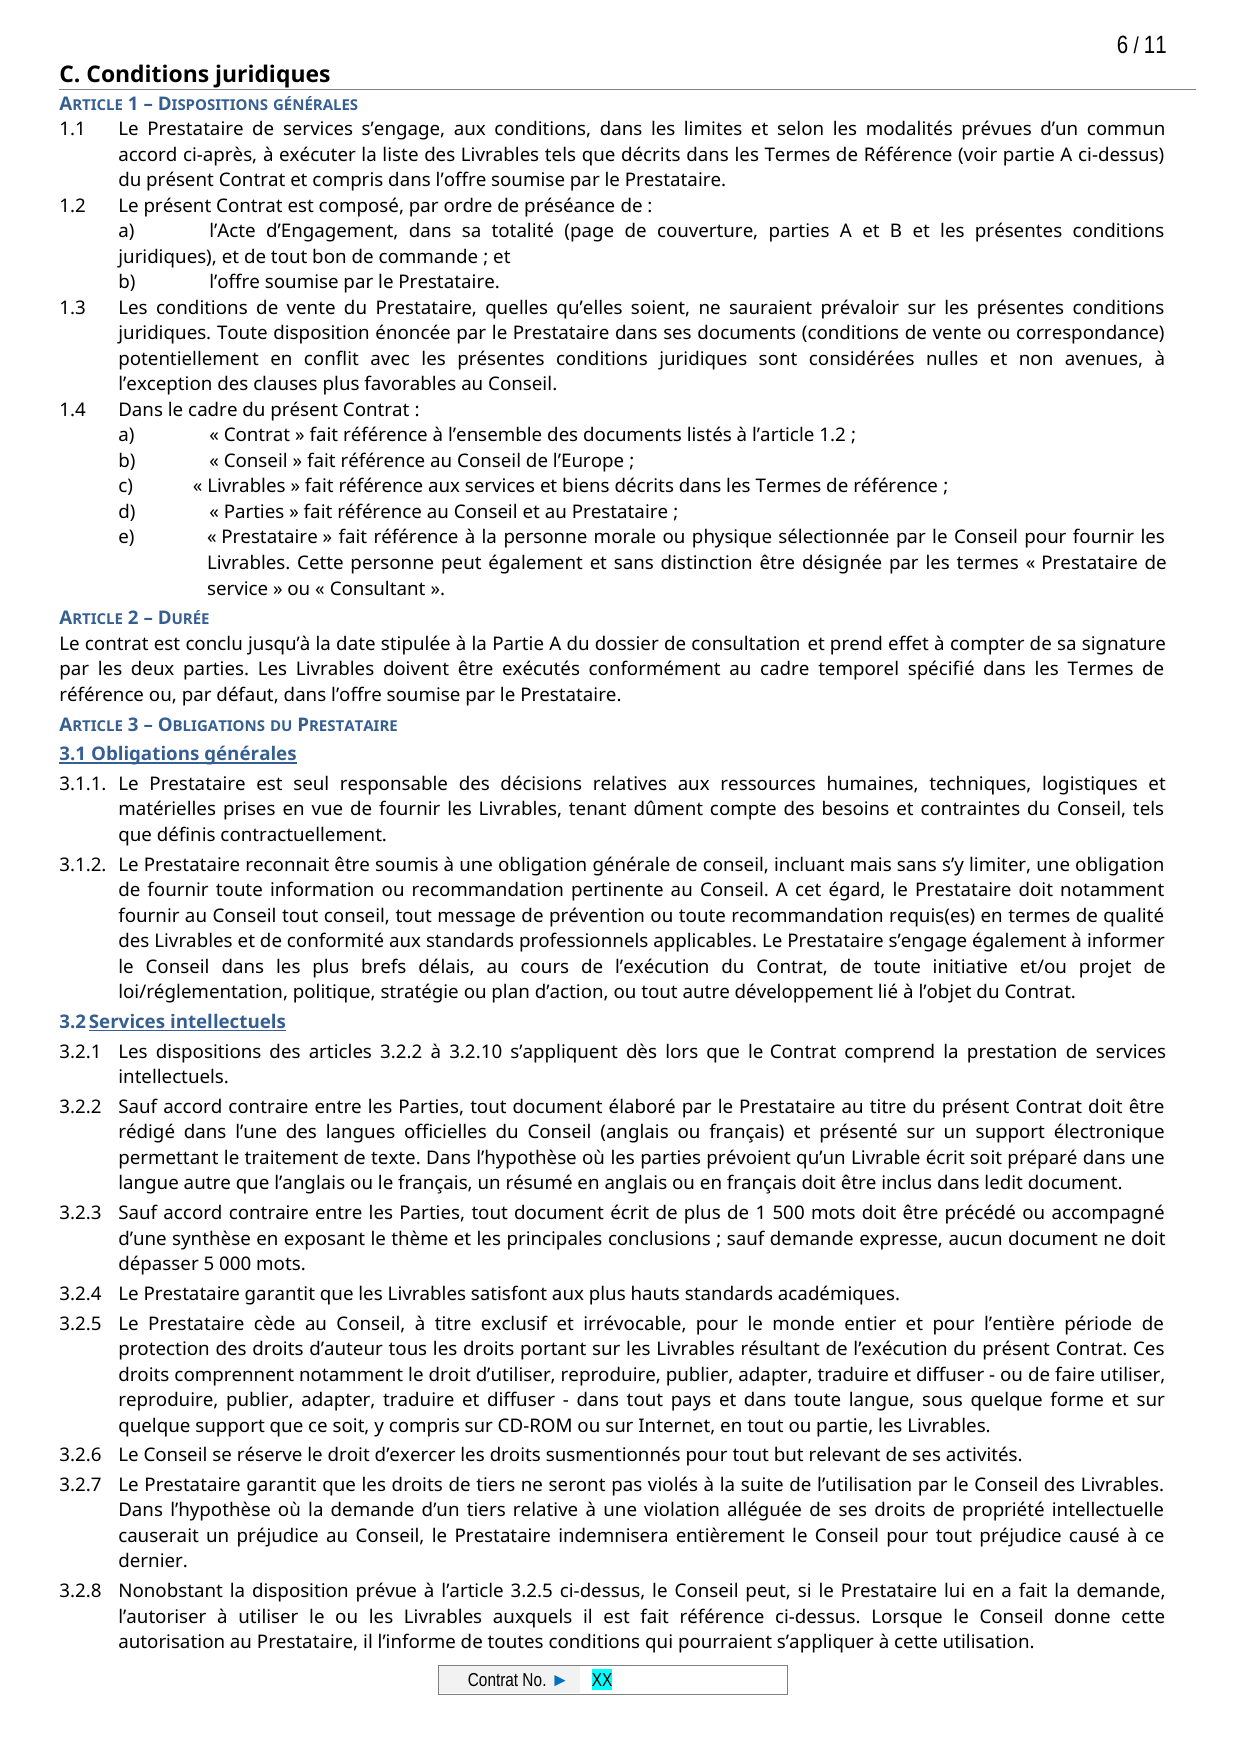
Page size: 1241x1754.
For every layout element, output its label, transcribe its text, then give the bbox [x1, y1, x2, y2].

text 3.1 Obligations générales [59, 741, 1166, 766]
list Nonobstant la disposition prévue à l’article 3.2.5 ci-dessus, le Conseil peut, si le Prestataire lui en a fait la demande, l’autoriser à utiliser le ou les Livrables auxquels il est fait référence ci-dessus. Lorsque le Conseil donne cette autorisation au Prestataire, il l’informe de toutes conditions qui pourraient s’appliquer à cette utilisation. [59, 1577, 1166, 1654]
list Les conditions de vente du Prestataire, quelles qu’elles soient, ne sauraient prévaloir sur les présentes conditions juridiques. Toute disposition énoncée par le Prestataire dans ses documents (conditions de vente ou correspondance) potentiellement en conflit avec les présentes conditions juridiques sont considérées nulles et non avenues, à l’exception des clauses plus favorables au Conseil. [59, 294, 1166, 396]
list Le Prestataire garantit que les Livrables satisfont aux plus hauts standards académiques. [59, 1280, 1166, 1306]
list Le Prestataire est seul responsable des décisions relatives aux ressources humaines, techniques, logistiques et matérielles prises en vue de fournir les Livrables, tenant dûment compte des besoins et contraintes du Conseil, tels que définis contractuellement. [59, 770, 1166, 847]
list Dans le cadre du présent Contrat : [59, 396, 1166, 422]
list Le Prestataire garantit que les droits de tiers ne seront pas violés à la suite de l’utilisation par le Conseil des Livrables. Dans l’hypothèse où la demande d’un tiers relative à une violation alléguée de ses droits de propriété intellectuelle causerait un préjudice au Conseil, le Prestataire indemnisera entièrement le Conseil pour tout préjudice causé à ce dernier. [59, 1471, 1166, 1573]
list Le présent Contrat est composé, par ordre de préséance de : [59, 192, 1166, 218]
text Le contrat est conclu jusqu’à la date stipulée à la Partie A du dossier de consultation et prend effet à compter de sa signature par les deux parties. Les Livrables doivent être exécutés conformément au cadre temporel spécifié dans les Termes de référence ou, par défaut, dans l’offre soumise par le Prestataire. [59, 630, 1166, 707]
text Article 1 – Dispositions générales [59, 90, 1166, 116]
list Le Prestataire de services s’engage, aux conditions, dans les limites et selon les modalités prévues d’un commun accord ci-après, à exécuter la liste des Livrables tels que décrits dans les Termes de Référence (voir partie A ci-dessus) du présent Contrat et compris dans l’offre soumise par le Prestataire. [59, 116, 1166, 192]
list « Contrat » fait référence à l’ensemble des documents listés à l’article 1.2 ; [118, 422, 1166, 447]
list l’offre soumise par le Prestataire. [118, 269, 1166, 294]
text C. Conditions juridiques [59, 58, 1196, 89]
list « Parties » fait référence au Conseil et au Prestataire ; [118, 498, 1166, 524]
list « Conseil » fait référence au Conseil de l’Europe ; [118, 447, 1166, 473]
list Services intellectuels [59, 1008, 1166, 1034]
list Le Prestataire reconnait être soumis à une obligation générale de conseil, incluant mais sans s’y limiter, une obligation de fournir toute information ou recommandation pertinente au Conseil. A cet égard, le Prestataire doit notamment fournir au Conseil tout conseil, tout message de prévention ou toute recommandation requis(es) en termes de qualité des Livrables et de conformité aux standards professionnels applicables. Le Prestataire s’engage également à informer le Conseil dans les plus brefs délais, au cours de l’exécution du Contrat, de toute initiative et/ou projet de loi/réglementation, politique, stratégie ou plan d’action, ou tout autre développement lié à l’objet du Contrat. [59, 851, 1166, 1004]
list Les dispositions des articles 3.2.2 à 3.2.10 s’appliquent dès lors que le Contrat comprend la prestation de services intellectuels. [59, 1038, 1166, 1089]
list Sauf accord contraire entre les Parties, tout document écrit de plus de 1 500 mots doit être précédé ou accompagné d’une synthèse en exposant le thème et les principales conclusions ; sauf demande expresse, aucun document ne doit dépasser 5 000 mots. [59, 1199, 1166, 1276]
list « Livrables » fait référence aux services et biens décrits dans les Termes de référence ; [118, 473, 1166, 498]
list Le Prestataire cède au Conseil, à titre exclusif et irrévocable, pour le monde entier et pour l’entière période de protection des droits d’auteur tous les droits portant sur les Livrables résultant de l’exécution du présent Contrat. Ces droits comprennent notamment le droit d’utiliser, reproduire, publier, adapter, traduire et diffuser - ou de faire utiliser, reproduire, publier, adapter, traduire et diffuser - dans tout pays et dans toute langue, sous quelque forme et sur quelque support que ce soit, y compris sur CD-ROM ou sur Internet, en tout ou partie, les Livrables. [59, 1310, 1166, 1437]
text Article 3 – Obligations du Prestataire [59, 711, 1166, 736]
list Le Conseil se réserve le droit d’exercer les droits susmentionnés pour tout but relevant de ses activités. [59, 1442, 1166, 1467]
text Article 2 – Durée [59, 604, 1166, 630]
list Sauf accord contraire entre les Parties, tout document élaboré par le Prestataire au titre du présent Contrat doit être rédigé dans l’une des langues officielles du Conseil (anglais ou français) et présenté sur un support électronique permettant le traitement de texte. Dans l’hypothèse où les parties prévoient qu’un Livrable écrit soit préparé dans une langue autre que l’anglais ou le français, un résumé en anglais ou en français doit être inclus dans ledit document. [59, 1093, 1166, 1195]
list « Prestataire » fait référence à la personne morale ou physique sélectionnée par le Conseil pour fournir les Livrables. Cette personne peut également et sans distinction être désignée par les termes « Prestataire de service » ou « Consultant ». [118, 524, 1166, 600]
list l’Acte d’Engagement, dans sa totalité (page de couverture, parties A et B et les présentes conditions juridiques), et de tout bon de commande ; et [118, 218, 1166, 269]
